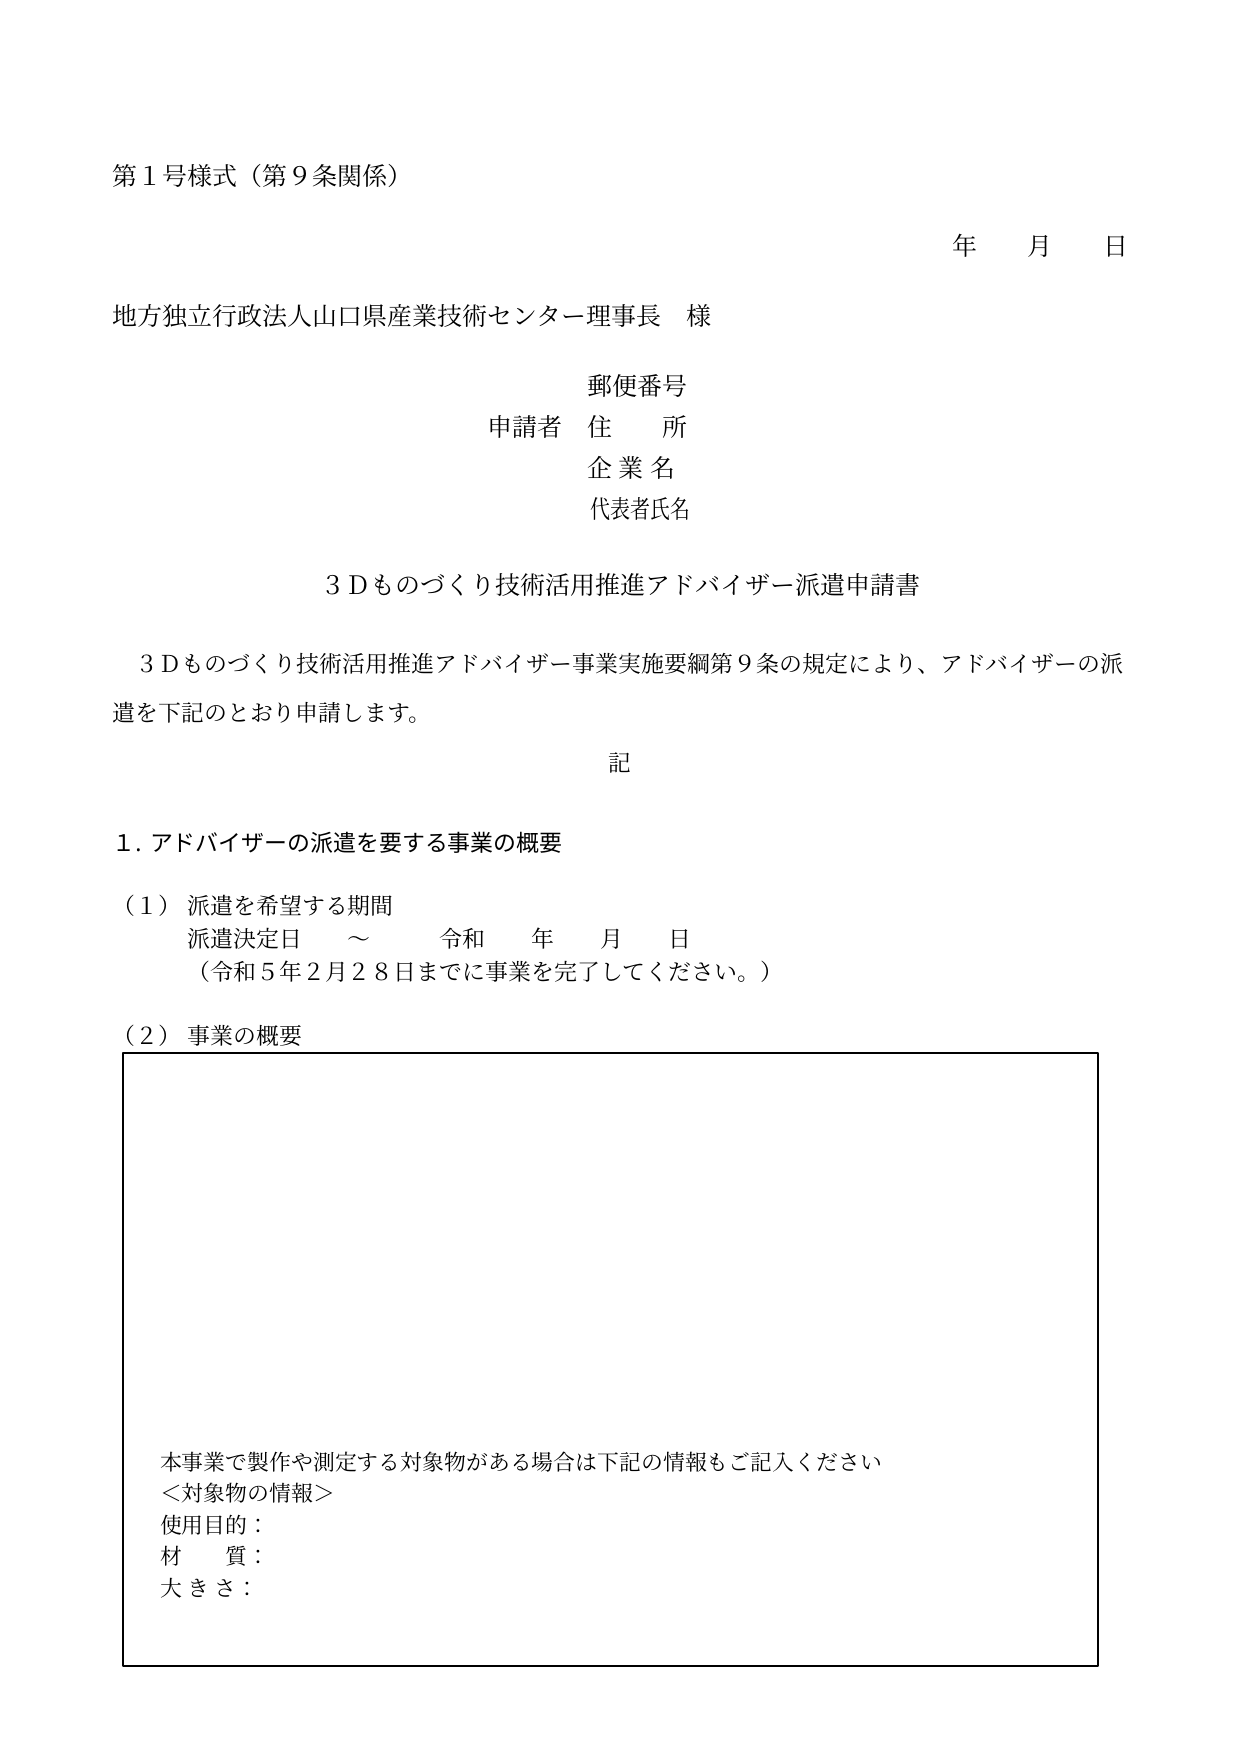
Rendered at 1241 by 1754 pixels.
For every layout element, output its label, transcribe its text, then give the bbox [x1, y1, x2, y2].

text 申請者 住 所 [112, 408, 1128, 444]
list 派遣を希望する期間 [112, 888, 1128, 921]
text ３Ｄものづくり技術活用推進アドバイザー事業実施要綱第９条の規定により、アドバイザーの派遣を下記のとおり申請します。 [112, 646, 1128, 728]
text ３Ｄものづくり技術活用推進アドバイザー派遣申請書 [112, 566, 1128, 601]
list 派遣決定日 ～ 令和 年 月 日 [187, 921, 1128, 954]
text 地方独立行政法人山口県産業技術センター理事長 様 [112, 296, 1128, 332]
text 企 業 名 [112, 449, 1128, 485]
list アドバイザーの派遣を要する事業の概要 [112, 825, 1128, 859]
text 郵便番号 [112, 366, 1128, 402]
text 年 月 日 [112, 226, 1128, 262]
text 代表者氏名 [112, 490, 1128, 526]
list 事業の概要 [112, 1018, 1128, 1051]
list （令和５年２月２８日までに事業を完了してください。） [187, 954, 1128, 987]
text 第１号様式（第９条関係） [112, 156, 1128, 192]
text 記 [112, 745, 1128, 778]
